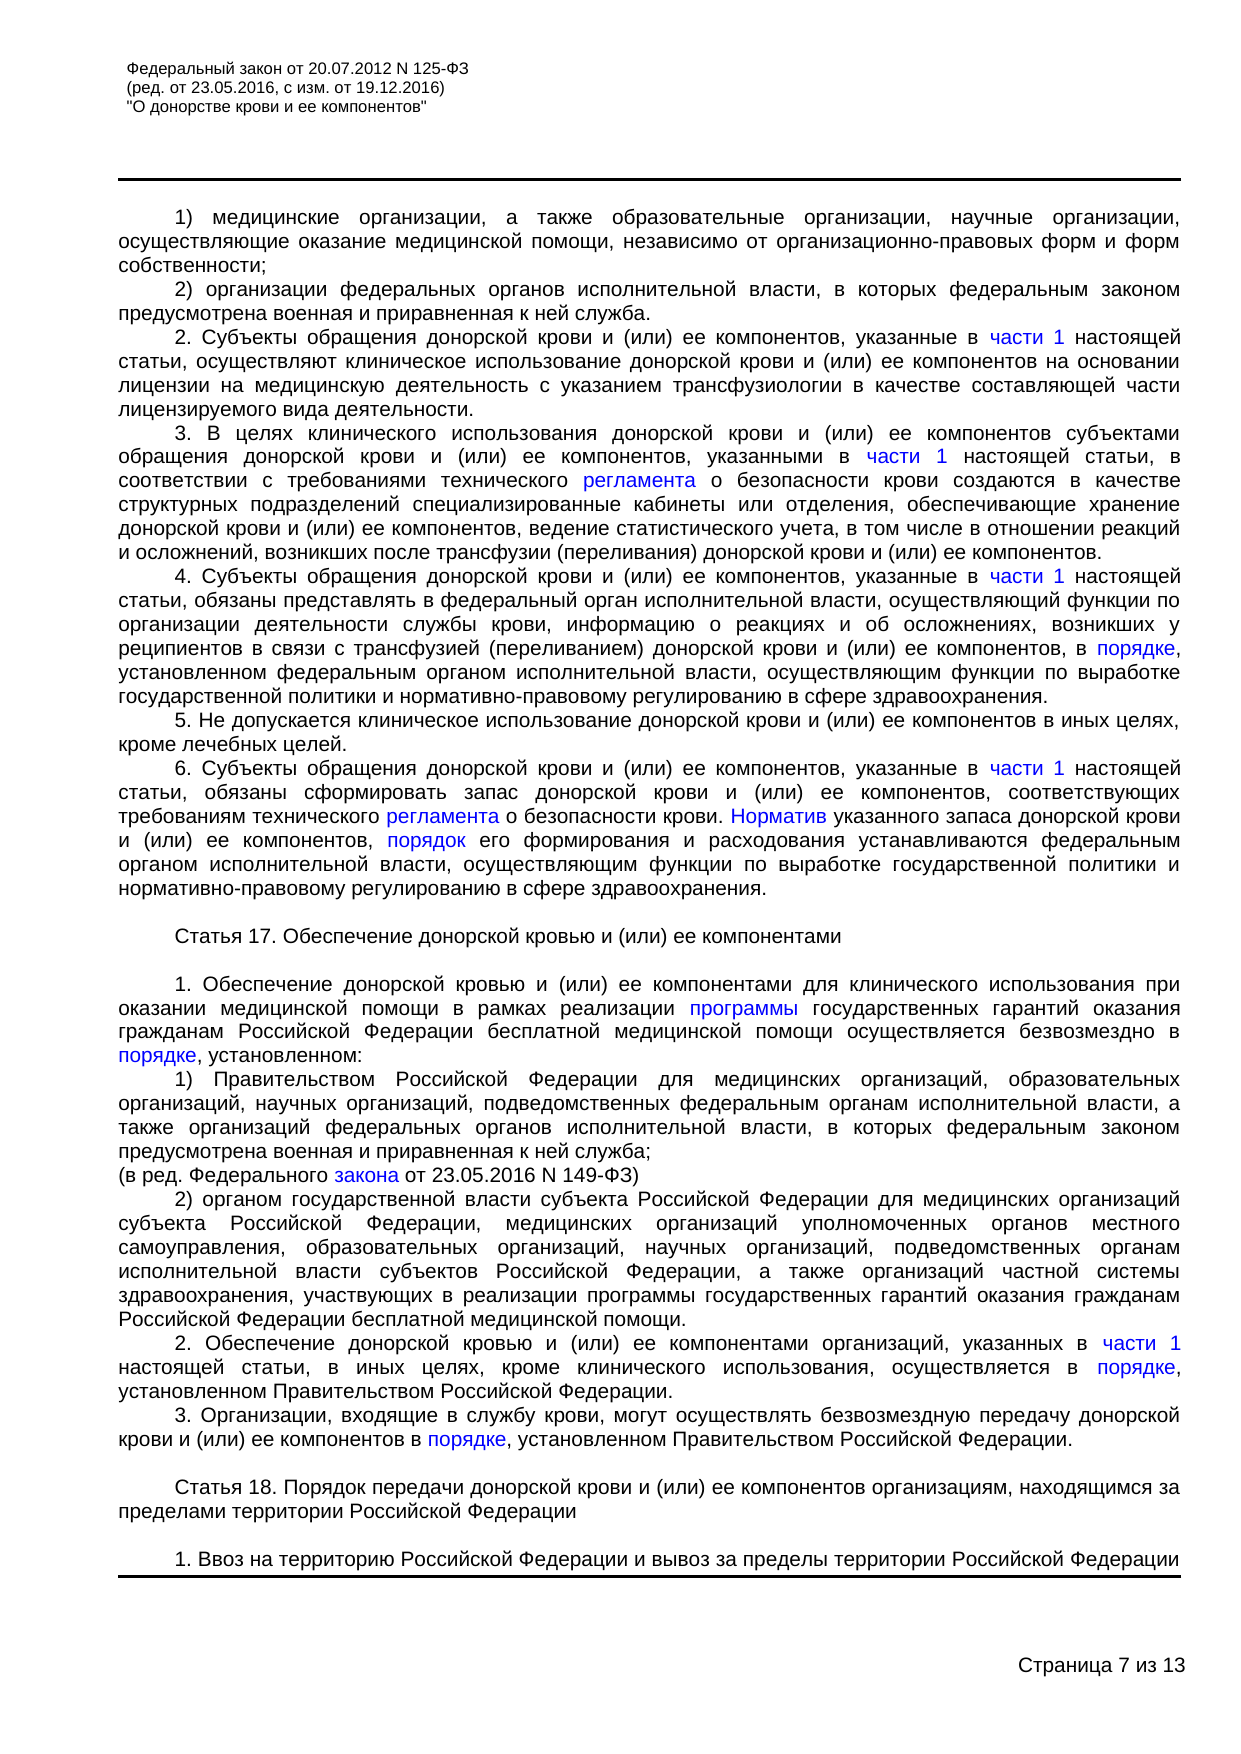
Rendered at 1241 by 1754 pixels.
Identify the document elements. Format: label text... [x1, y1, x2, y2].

text 4. Субъекты обращения донорской крови и (или) ее компонентов, указанные в части 1 настоящей статьи, обязаны представлять в федеральный орган исполнительной власти, осуществляющий функции по организации деятельности службы крови, информацию о реакциях и об осложнениях, возникших у реципиентов в связи с трансфузией (переливанием) донорской крови и (или) ее компонентов, в порядке, установленном федеральным органом исполнительной власти, осуществляющим функции по выработке государственной политики и нормативно-правовому регулированию в сфере здравоохранения. [118, 564, 1181, 708]
text 3. В целях клинического использования донорской крови и (или) ее компонентов субъектами обращения донорской крови и (или) ее компонентов, указанными в части 1 настоящей статьи, в соответствии с требованиями технического регламента о безопасности крови создаются в качестве структурных подразделений специализированные кабинеты или отделения, обеспечивающие хранение донорской крови и (или) ее компонентов, ведение статистического учета, в том числе в отношении реакций и осложнений, возникших после трансфузии (переливания) донорской крови и (или) ее компонентов. [118, 420, 1181, 564]
text 6. Субъекты обращения донорской крови и (или) ее компонентов, указанные в части 1 настоящей статьи, обязаны сформировать запас донорской крови и (или) ее компонентов, соответствующих требованиям технического регламента о безопасности крови. Норматив указанного запаса донорской крови и (или) ее компонентов, порядок его формирования и расходования устанавливаются федеральным органом исполнительной власти, осуществляющим функции по выработке государственной политики и нормативно-правовому регулированию в сфере здравоохранения. [118, 756, 1181, 899]
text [118, 1546, 1181, 1570]
text 2) органом государственной власти субъекта Российской Федерации для медицинских организаций субъекта Российской Федерации, медицинских организаций уполномоченных органов местного самоуправления, образовательных организаций, научных организаций, подведомственных органам исполнительной власти субъектов Российской Федерации, а также организаций частной системы здравоохранения, участвующих в реализации программы государственных гарантий оказания гражданам Российской Федерации бесплатной медицинской помощи. [118, 1187, 1181, 1331]
text Статья 18. Порядок передачи донорской крови и (или) ее компонентов организациям, находящимся за пределами территории Российской Федерации [118, 1474, 1181, 1522]
text 3. Организации, входящие в службу крови, могут осуществлять безвозмездную передачу донорской крови и (или) ее компонентов в порядке, установленном Правительством Российской Федерации. [118, 1403, 1181, 1451]
text 2. Обеспечение донорской кровью и (или) ее компонентами организаций, указанных в части 1 настоящей статьи, в иных целях, кроме клинического использования, осуществляется в порядке, установленном Правительством Российской Федерации. [118, 1331, 1181, 1403]
text (в ред. Федерального закона от 23.05.2016 N 149-ФЗ) [118, 1163, 1181, 1187]
text Статья 17. Обеспечение донорской кровью и (или) ее компонентами [118, 923, 1181, 947]
text 1) Правительством Российской Федерации для медицинских организаций, образовательных организаций, научных организаций, подведомственных федеральным органам исполнительной власти, а также организаций федеральных органов исполнительной власти, в которых федеральным законом предусмотрена военная и приравненная к ней служба; [118, 1067, 1181, 1163]
text 1. Обеспечение донорской кровью и (или) ее компонентами для клинического использования при оказании медицинской помощи в рамках реализации программы государственных гарантий оказания гражданам Российской Федерации бесплатной медицинской помощи осуществляется безвозмездно в порядке, установленном: [118, 971, 1181, 1067]
text 2) организации федеральных органов исполнительной власти, в которых федеральным законом предусмотрена военная и приравненная к ней служба. [118, 277, 1181, 324]
text 1) медицинские организации, а также образовательные организации, научные организации, осуществляющие оказание медицинской помощи, независимо от организационно-правовых форм и форм собственности; [118, 205, 1181, 277]
text 5. Не допускается клиническое использование донорской крови и (или) ее компонентов в иных целях, кроме лечебных целей. [118, 708, 1181, 756]
text 2. Субъекты обращения донорской крови и (или) ее компонентов, указанные в части 1 настоящей статьи, осуществляют клиническое использование донорской крови и (или) ее компонентов на основании лицензии на медицинскую деятельность с указанием трансфузиологии в качестве составляющей части лицензируемого вида деятельности. [118, 324, 1181, 420]
